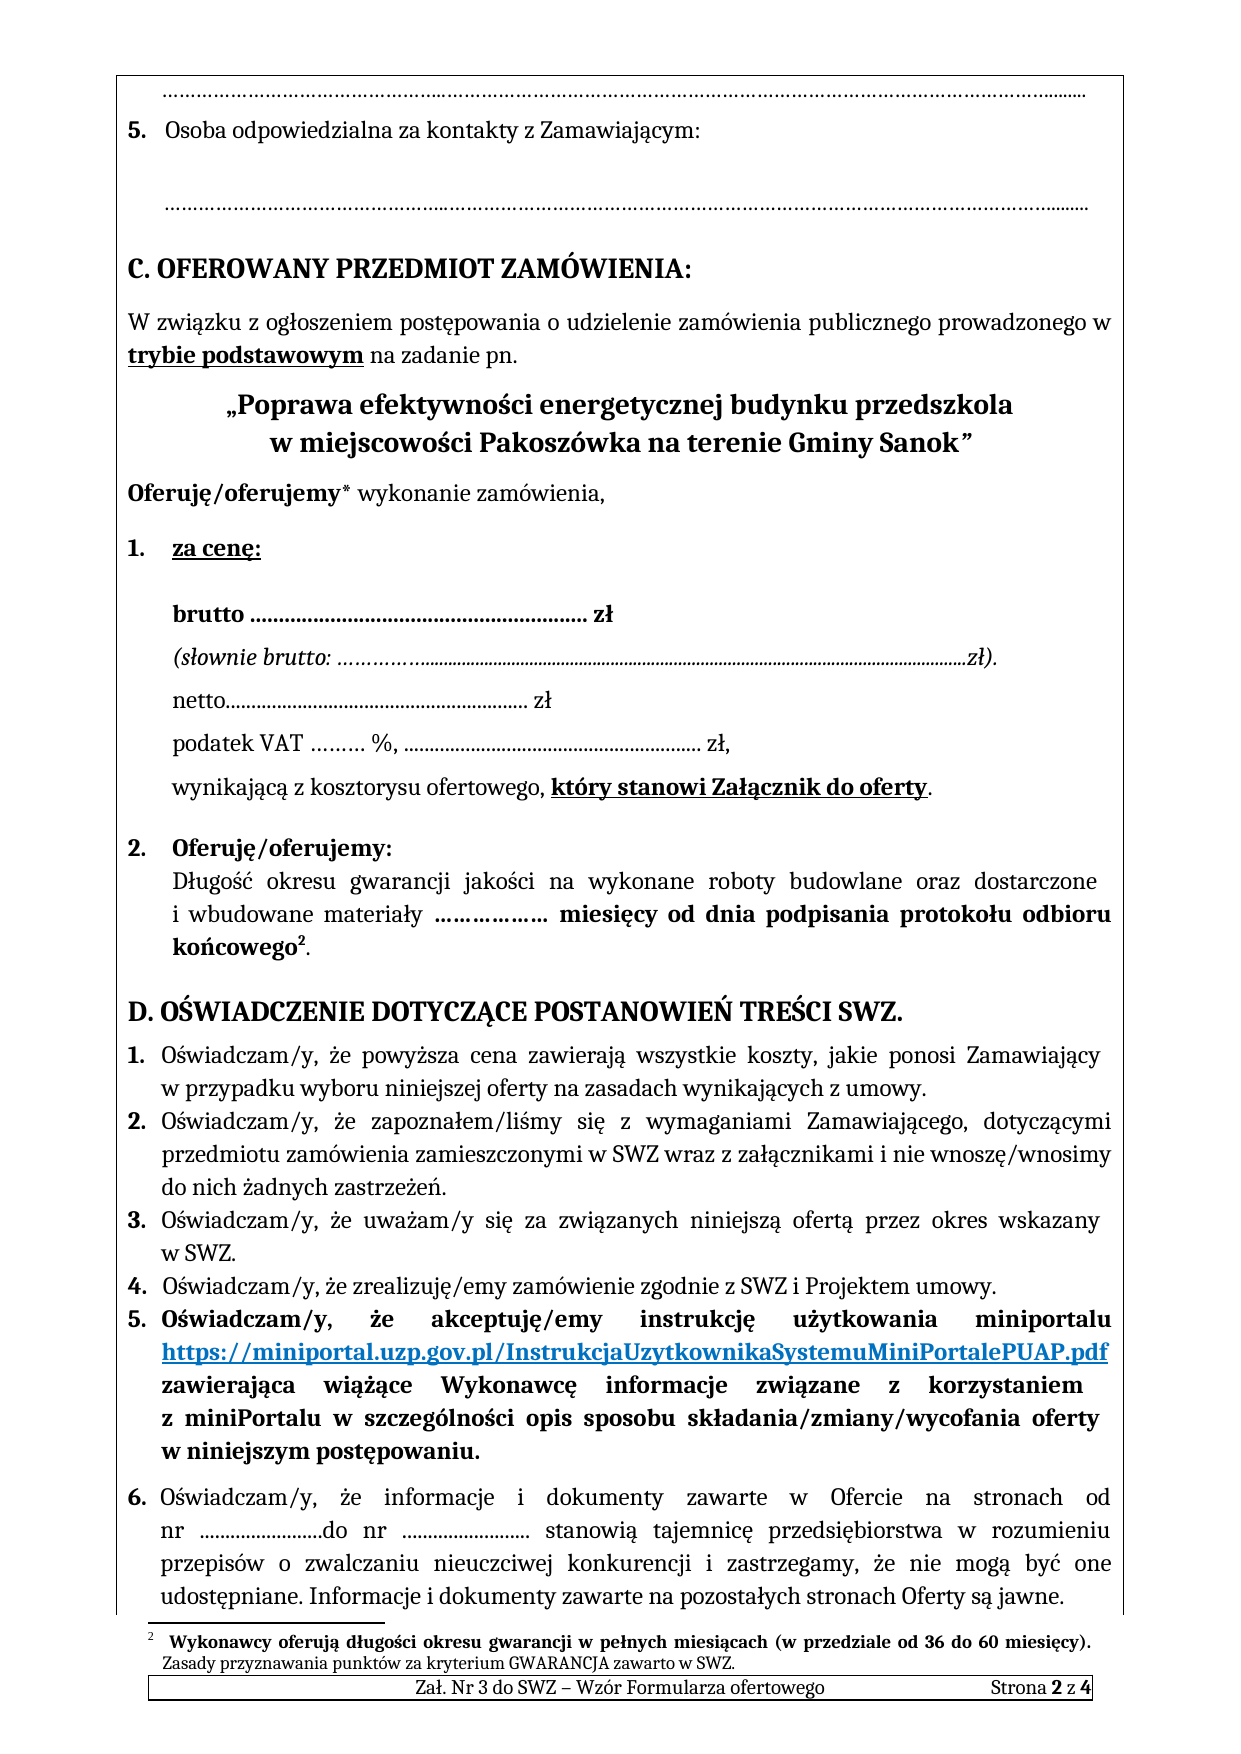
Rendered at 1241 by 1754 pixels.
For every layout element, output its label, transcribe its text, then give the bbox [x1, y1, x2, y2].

table_cell C. OFEROWANY PRZEDMIOT ZAMÓWIENIA: W związku z ogłoszeniem postępowania o udzielenie zamówienia publicznego prowadzonego w trybie podstawowym na zadanie pn. „Poprawa efektywności energetycznej budynku przedszkola w miejscowości Pakoszówka na terenie Gminy Sanok” Oferuję/oferujemy* wykonanie zamówienia, za cenę: brutto ........................................................... zł (słownie brutto: ……………........................................................................................................................zł). netto........................................................... zł podatek VAT ……… %, .......................................................... zł, wynikającą z kosztorysu ofertowego, który stanowi Załącznik do oferty. Oferuję/oferujemy: Długość okresu gwarancji jakości na wykonane roboty budowlane oraz dostarczone i wbudowane materiały ……………… miesięcy od dnia podpisania protokołu odbioru końcowego. [117, 240, 1123, 995]
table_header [117, 76, 1123, 240]
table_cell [117, 995, 1123, 1615]
